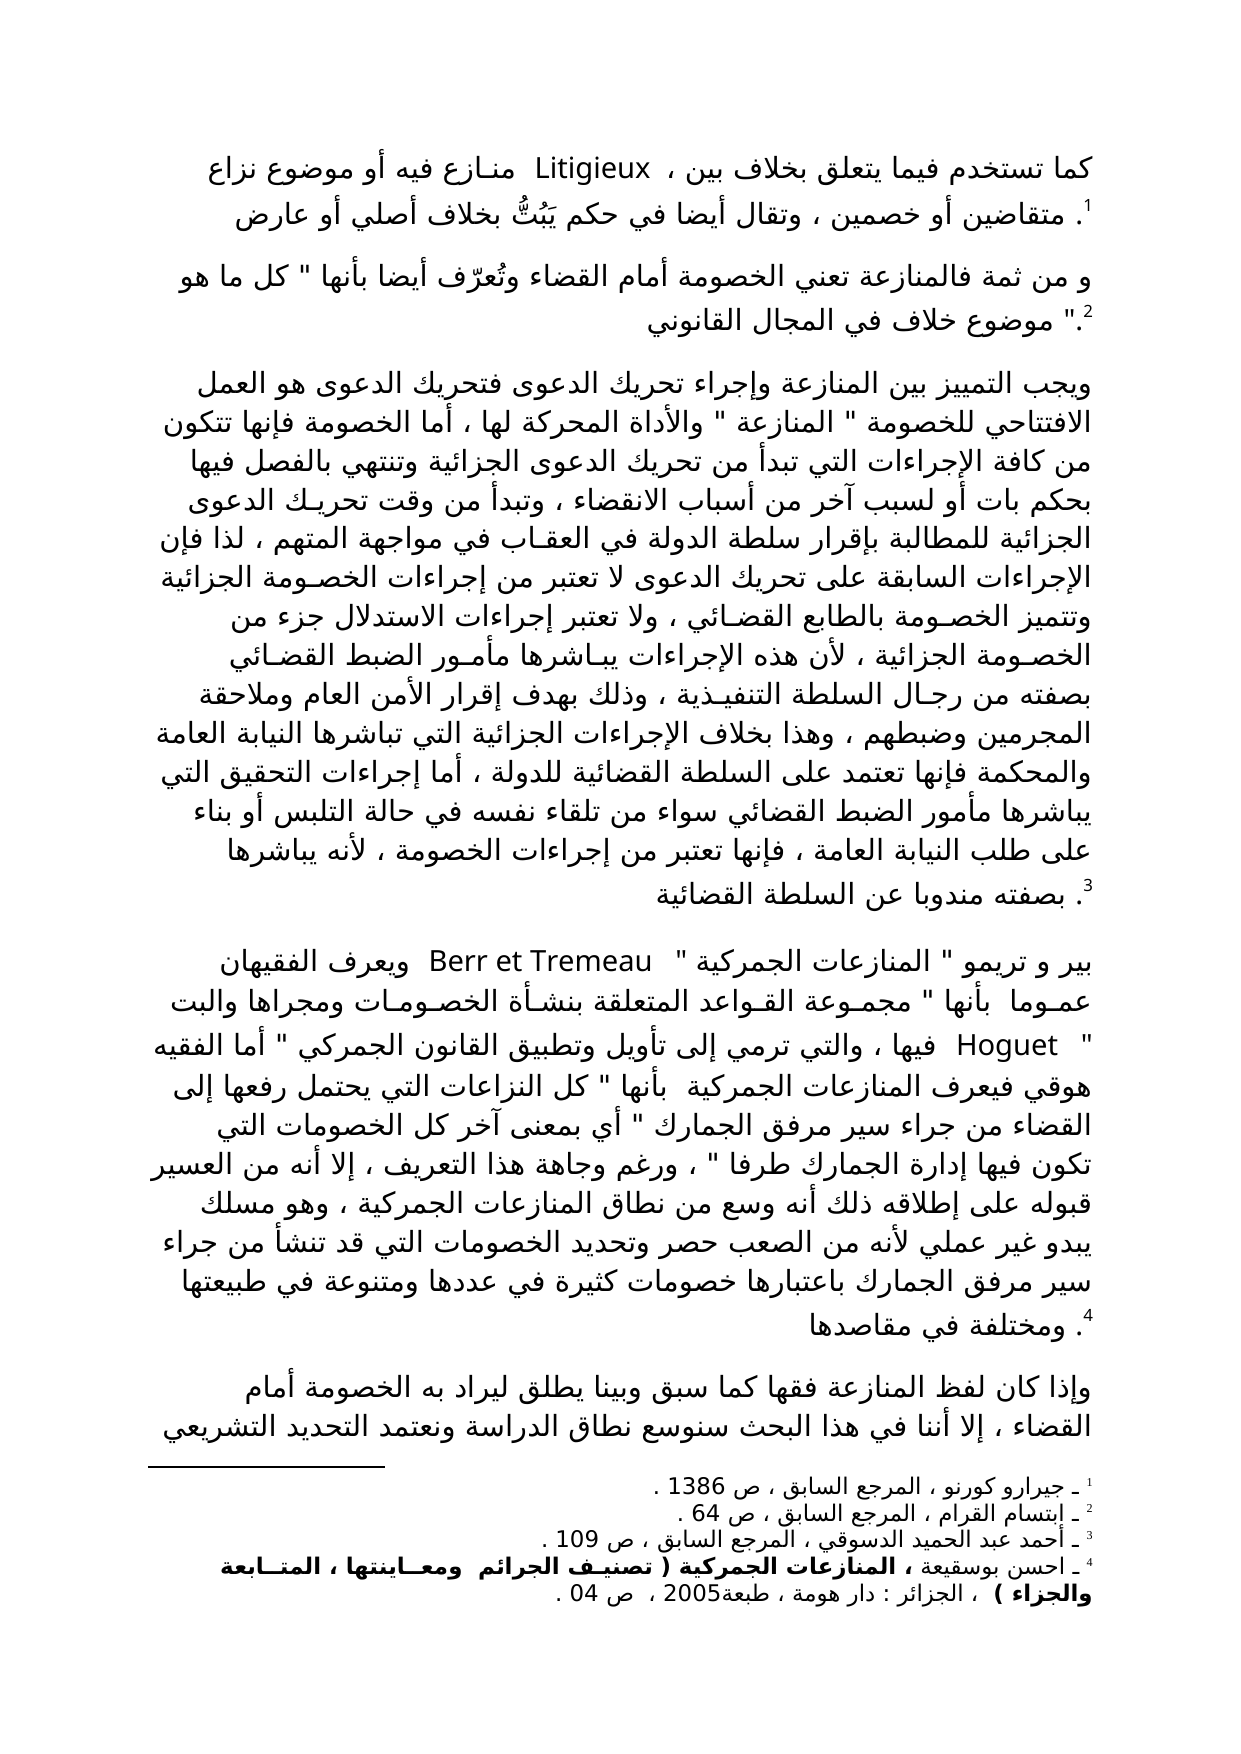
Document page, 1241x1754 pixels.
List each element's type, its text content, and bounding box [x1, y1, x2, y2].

text ويعرف الفقيهان Berr et Tremeau " بير و تريمو " المنازعات الجمركية عمـوما بأنها " مجمـوعة القـواعد المتعلقة بنشـأة الخصـومـات ومجراها والبت فيها ، والتي ترمي إلى تأويل وتطبيق القانون الجمركي " أما الفقيه Hoguet " هوقي فيعرف المنازعات الجمركية بأنها " كل النزاعات التي يحتمل رفعها إلى القضاء من جراء سير مرفق الجمارك " أي بمعنى آخر كل الخصومات التي تكون فيها إدارة الجمارك طرفا " ، ورغم وجاهة هذا التعريف ، إلا أنه من العسير قبوله على إطلاقه ذلك أنه وسع من نطاق المنازعات الجمركية ، وهو مسلك يبدو غير عملي لأنه من الصعب حصر وتحديد الخصومات التي قد تنشأ من جراء سير مرفق الجمارك باعتبارها خصومات كثيرة في عددها ومتنوعة في طبيعتها ومختلفة في مقاصدها . [148, 940, 1093, 1343]
text و من ثمة فالمنازعة تعني الخصومة أمام القضاء وتُعرّف أيضا بأنها " كل ما هو موضوع خلاف في المجال القانوني ". [148, 260, 1093, 339]
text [148, 1370, 1093, 1443]
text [148, 148, 1093, 233]
text ويجب التمييز بين المنازعة وإجراء تحريك الدعوى فتحريك الدعوى هو العمل الافتتاحي للخصومة " المنازعة " والأداة المحركة لها ، أما الخصومة فإنها تتكون من كافة الإجراءات التي تبدأ من تحريك الدعوى الجزائية وتنتهي بالفصل فيها بحكم بات أو لسبب آخر من أسباب الانقضاء ، وتبدأ من وقت تحريـك الدعوى الجزائية للمطالبة بإقرار سلطة الدولة في العقـاب في مواجهة المتهم ، لذا فإن الإجراءات السابقة على تحريك الدعوى لا تعتبر من إجراءات الخصـومة الجزائية وتتميز الخصـومة بالطابع القضـائي ، ولا تعتبر إجراءات الاستدلال جزء من الخصـومة الجزائية ، لأن هذه الإجراءات يبـاشرها مأمـور الضبط القضـائي بصفته من رجـال السلطة التنفيـذية ، وذلك بهدف إقرار الأمن العام وملاحقة المجرمين وضبطهم ، وهذا بخلاف الإجراءات الجزائية التي تباشرها النيابة العامة والمحكمة فإنها تعتمد على السلطة القضائية للدولة ، أما إجراءات التحقيق التي يباشرها مأمور الضبط القضائي سواء من تلقاء نفسه في حالة التلبس أو بناء على طلب النيابة العامة ، فإنها تعتبر من إجراءات الخصومة ، لأنه يباشرها بصفته مندوبا عن السلطة القضائية . [148, 366, 1093, 913]
